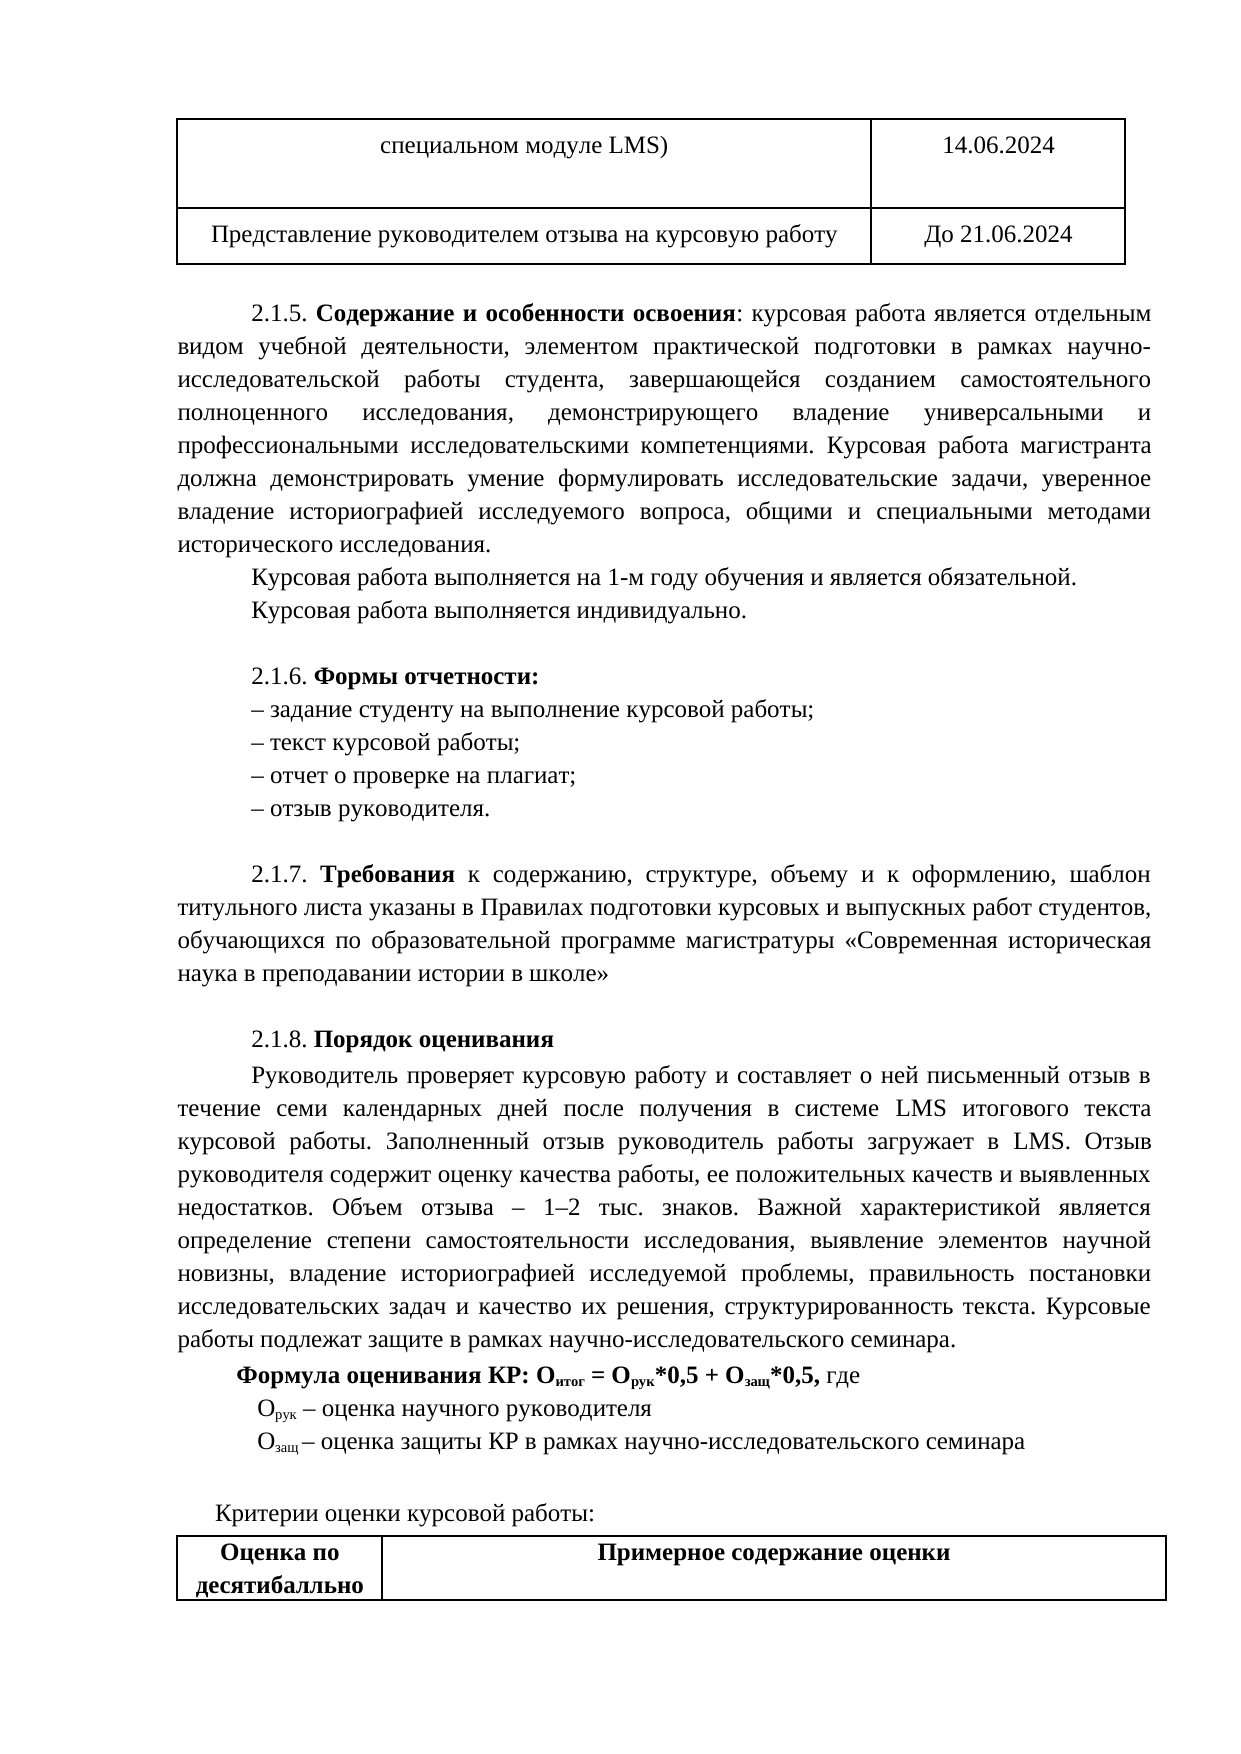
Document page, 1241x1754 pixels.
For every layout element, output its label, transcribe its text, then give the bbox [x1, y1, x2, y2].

text 2.1.6. Формы отчетности: [177, 661, 1152, 690]
text Формула оценивания КР: Оитог = Орук*0,5 + Озащ*0,5, где [177, 1360, 1152, 1389]
text 2.1.7. Требования к содержанию, структуре, объему и к оформлению, шаблон титульного листа указаны в Правилах подготовки курсовых и выпускных работ студентов, обучающихся по образовательной программе магистратуры «Современная историческая наука в преподавании истории в школе» [177, 859, 1152, 987]
text Курсовая работа выполняется на 1-м году обучения и является обязательной. [177, 562, 1152, 591]
list Орук – оценка научного руководителя [183, 1393, 1152, 1422]
text Курсовая работа выполняется индивидуально. [177, 595, 1152, 624]
text – отзыв руководителя. [177, 793, 1152, 822]
table_cell Представление руководителем отзыва на курсовую работу [178, 209, 870, 263]
text – текст курсовой работы; [177, 727, 1152, 756]
table_cell До 21.06.2024 [872, 209, 1124, 263]
text Руководитель проверяет курсовую работу и составляет о ней письменный отзыв в течение семи календарных дней после получения в системе LMS итогового текста курсовой работы. Заполненный отзыв руководитель работы загружает в LMS. Отзыв руководителя содержит оценку качества работы, ее положительных качеств и выявленных недостатков. Объем отзыва – 1–2 тыс. знаков. Важной характеристикой является определение степени самостоятельности исследования, выявление элементов научной новизны, владение историографией исследуемой проблемы, правильность постановки исследовательских задач и качество их решения, структурированность текста. Курсовые работы подлежат защите в рамках научно-исследовательского семинара. [177, 1060, 1152, 1353]
text – отчет о проверке на плагиат; [177, 760, 1152, 789]
text Критерии оценки курсовой работы: [215, 1498, 1152, 1527]
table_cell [178, 120, 870, 207]
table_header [383, 1537, 1165, 1598]
table_cell До 15.00 14.06.2024 [872, 120, 1124, 207]
text 2.1.8. Порядок оценивания [177, 1024, 1152, 1053]
text 2.1.5. Содержание и особенности освоения: курсовая работа является отдельным видом учебной деятельности, элементом практической подготовки в рамках научно-исследовательской работы студента, завершающейся созданием самостоятельного полноценного исследования, демонстрирующего владение универсальными и профессиональными исследовательскими компетенциями. Курсовая работа магистранта должна демонстрировать умение формулировать исследовательские задачи, уверенное владение историографией исследуемого вопроса, общими и специальными методами исторического исследования. [177, 298, 1152, 558]
text – задание студенту на выполнение курсовой работы; [177, 694, 1152, 723]
list Озащ – оценка защиты КР в рамках научно-исследовательского семинара [183, 1426, 1152, 1455]
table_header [178, 1537, 381, 1598]
